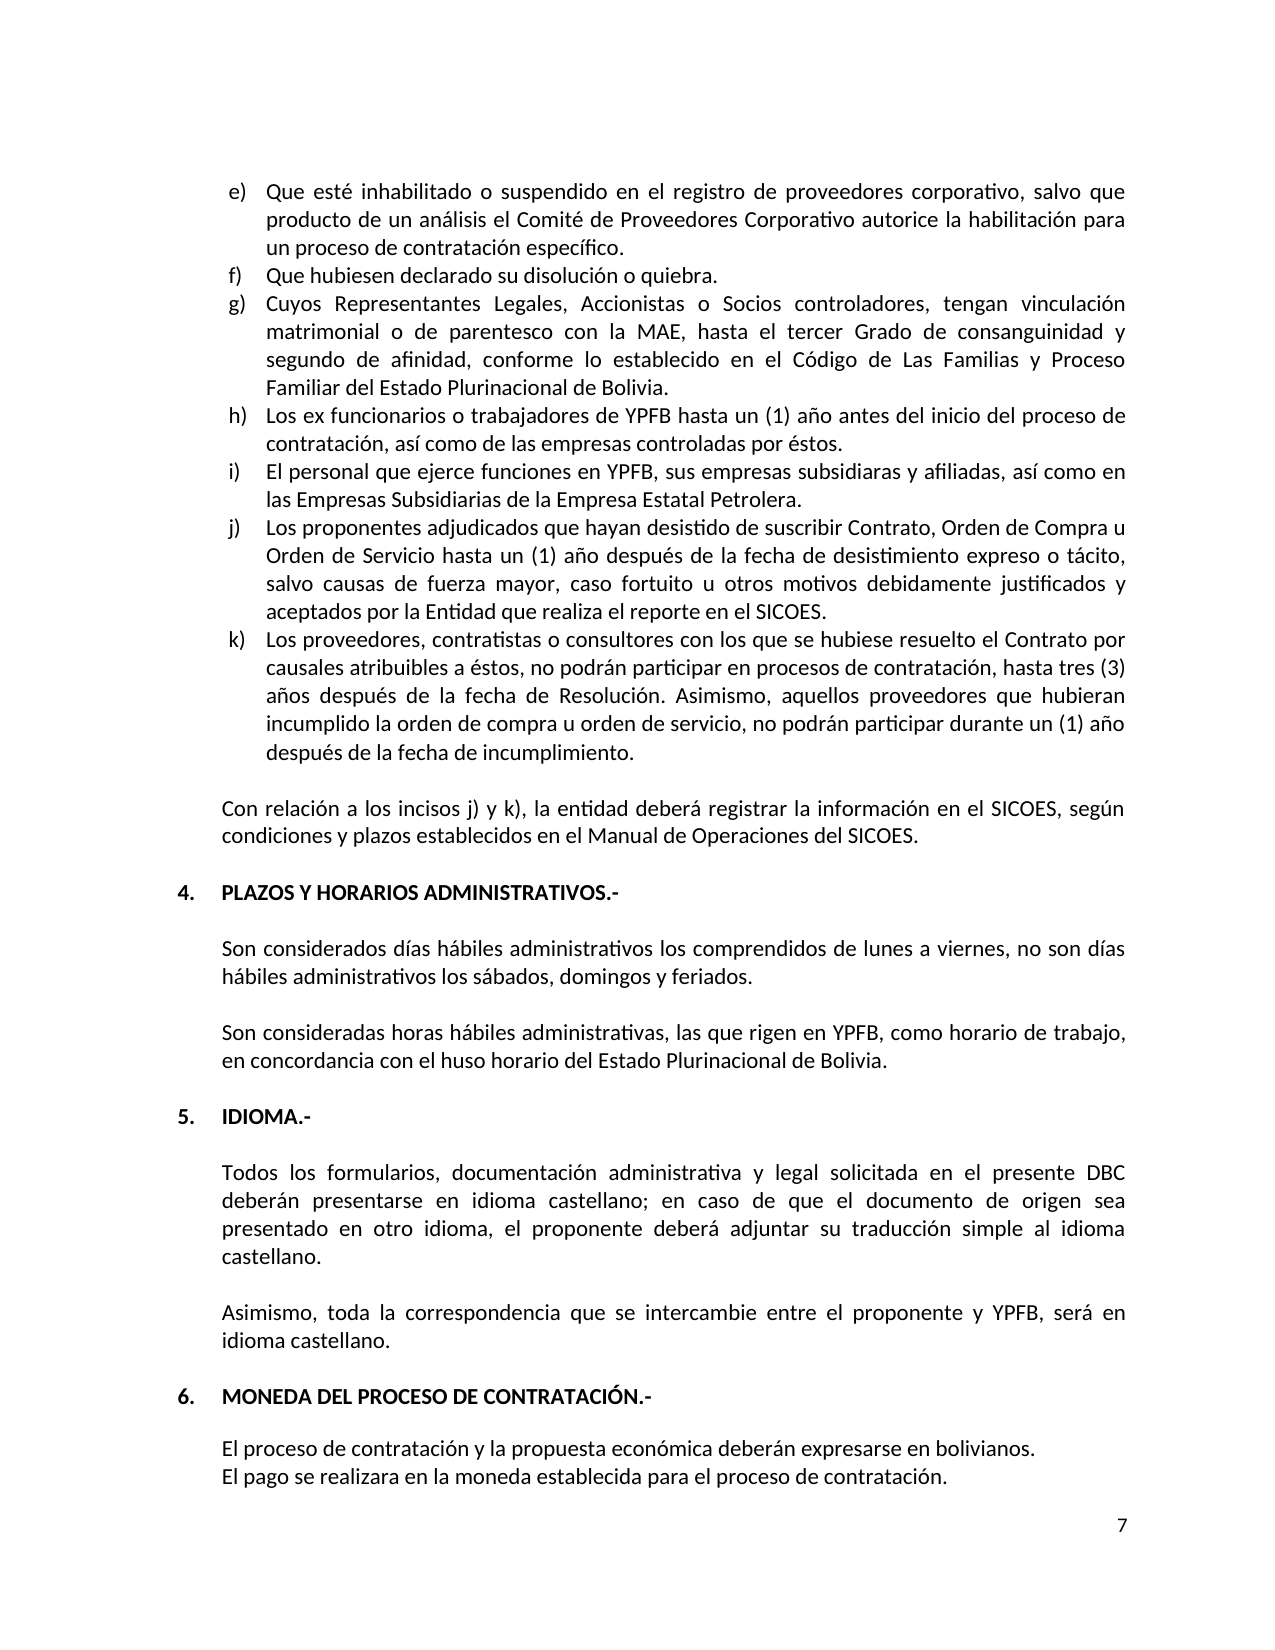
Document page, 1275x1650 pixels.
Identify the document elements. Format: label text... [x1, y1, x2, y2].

list Los proponentes adjudicados que hayan desistido de suscribir Contrato, Orden de Compra u Orden de Servicio hasta un (1) año después de la fecha de desistimiento expreso o tácito, salvo causas de fuerza mayor, caso fortuito u otros motivos debidamente justificados y aceptados por la Entidad que realiza el reporte en el SICOES. [228, 513, 1127, 626]
text Asimismo, toda la correspondencia que se intercambie entre el proponente y YPFB, será en idioma castellano. [222, 1298, 1127, 1354]
list Cuyos Representantes Legales, Accionistas o Socios controladores, tengan vinculación matrimonial o de parentesco con la MAE, hasta el tercer Grado de consanguinidad y segundo de afinidad, conforme lo establecido en el Código de Las Familias y Proceso Familiar del Estado Plurinacional de Bolivia. [228, 289, 1127, 401]
list PLAZOS Y HORARIOS ADMINISTRATIVOS.- [177, 878, 1127, 906]
list Los proveedores, contratistas o consultores con los que se hubiese resuelto el Contrato por causales atribuibles a éstos, no podrán participar en procesos de contratación, hasta tres (3) años después de la fecha de Resolución. Asimismo, aquellos proveedores que hubieran incumplido la orden de compra u orden de servicio, no podrán participar durante un (1) año después de la fecha de incumplimiento. [228, 626, 1127, 766]
list El personal que ejerce funciones en YPFB, sus empresas subsidiaras y afiliadas, así como en las Empresas Subsidiarias de la Empresa Estatal Petrolera. [228, 457, 1127, 513]
list Son consideradas horas hábiles administrativas, las que rigen en YPFB, como horario de trabajo, en concordancia con el huso horario del Estado Plurinacional de Bolivia. [222, 1018, 1127, 1074]
text El proceso de contratación y la propuesta económica deberán expresarse en bolivianos. [222, 1434, 1127, 1462]
text Todos los formularios, documentación administrativa y legal solicitada en el presente DBC deberán presentarse en idioma castellano; en caso de que el documento de origen sea presentado en otro idioma, el proponente deberá adjuntar su traducción simple al idioma castellano. [222, 1158, 1127, 1270]
text El pago se realizara en la moneda establecida para el proceso de contratación. [222, 1462, 1127, 1490]
list IDIOMA.- [177, 1102, 1127, 1130]
list MONEDA DEL PROCESO DE CONTRATACIÓN.- [177, 1382, 1127, 1410]
list Que hubiesen declarado su disolución o quiebra. [228, 261, 1127, 289]
list Los ex funcionarios o trabajadores de YPFB hasta un (1) año antes del inicio del proceso de contratación, así como de las empresas controladas por éstos. [228, 401, 1127, 457]
list Con relación a los incisos j) y k), la entidad deberá registrar la información en el SICOES, según condiciones y plazos establecidos en el Manual de Operaciones del SICOES. [222, 794, 1127, 850]
list Son considerados días hábiles administrativos los comprendidos de lunes a viernes, no son días hábiles administrativos los sábados, domingos y feriados. [222, 934, 1127, 990]
list Que esté inhabilitado o suspendido en el registro de proveedores corporativo, salvo que producto de un análisis el Comité de Proveedores Corporativo autorice la habilitación para un proceso de contratación específico. [228, 177, 1127, 261]
